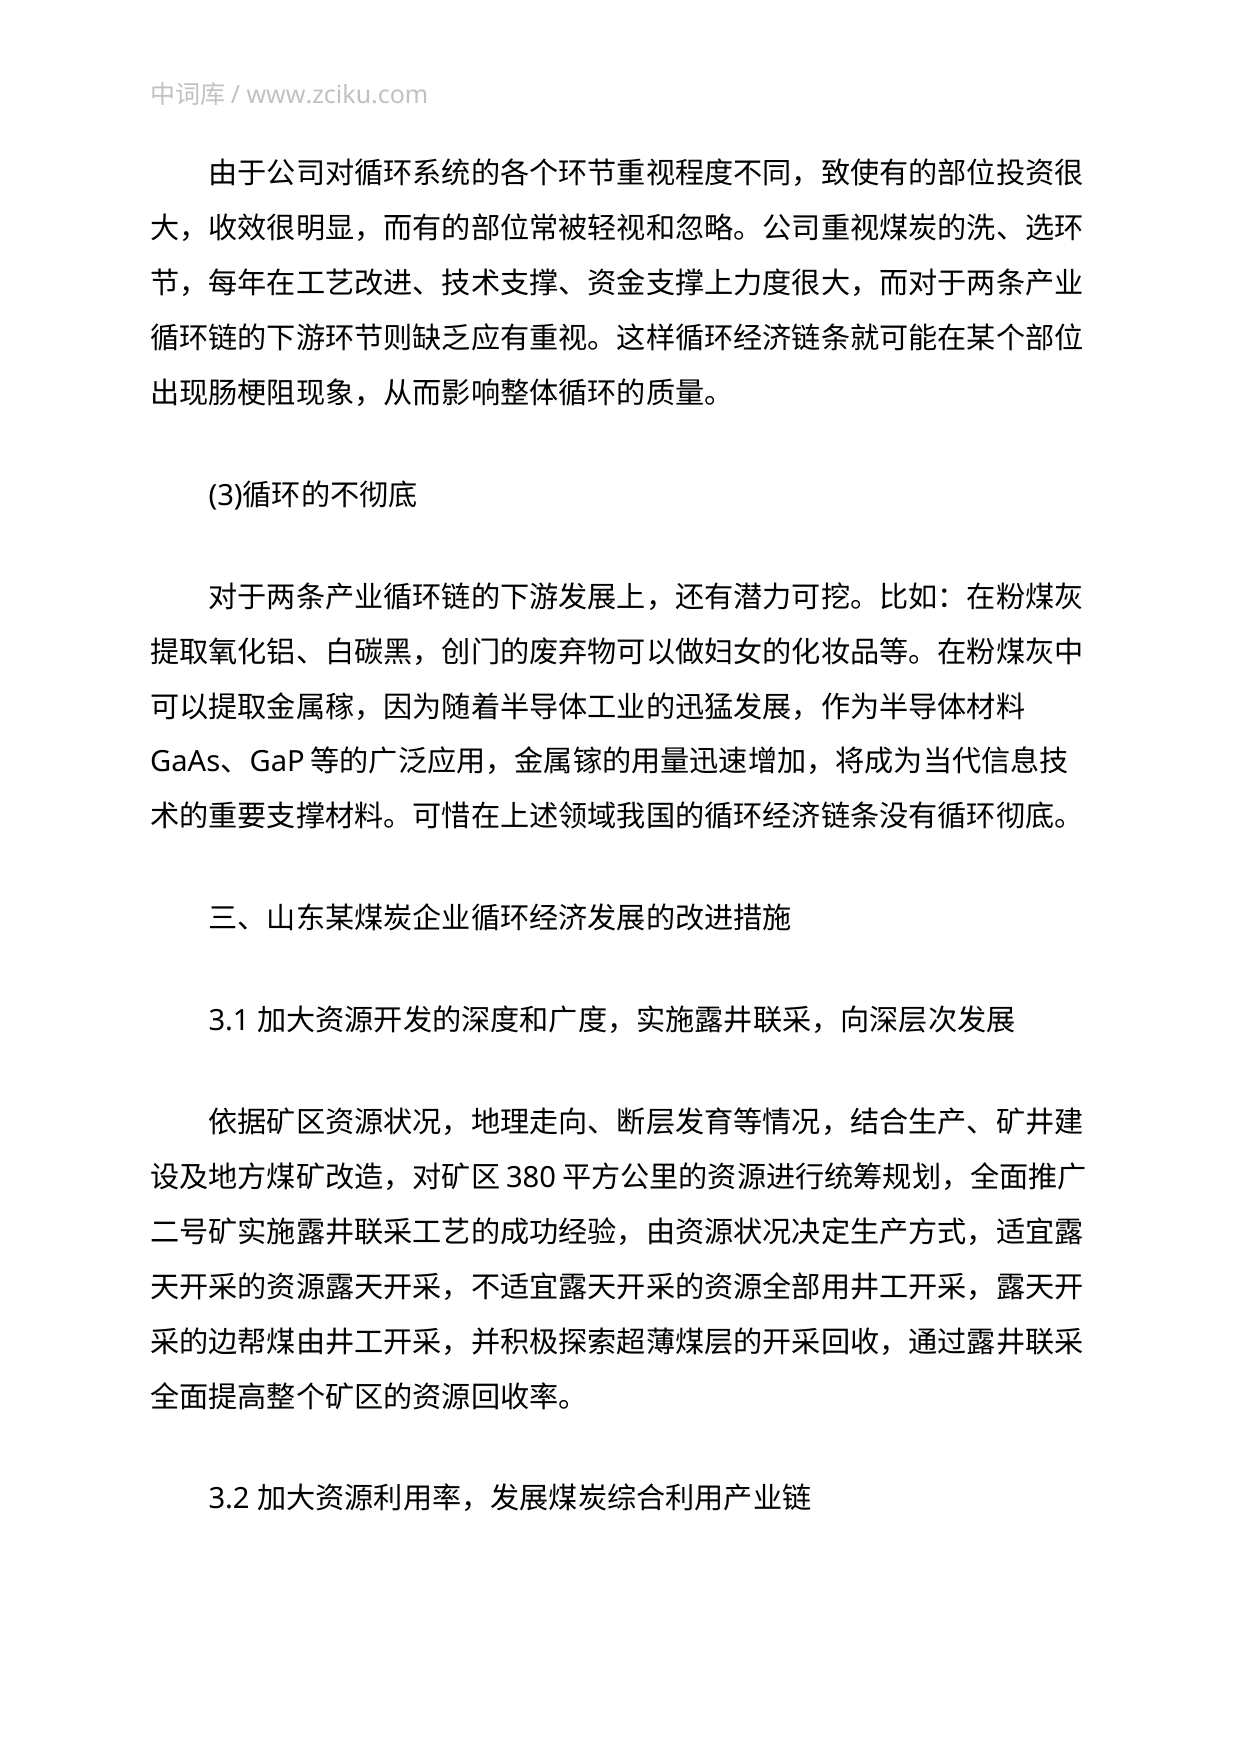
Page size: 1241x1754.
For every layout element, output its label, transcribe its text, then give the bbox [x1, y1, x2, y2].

text (3)循环的不彻底 [150, 471, 1090, 514]
text 3.2 加大资源利用率，发展煤炭综合利用产业链 [150, 1475, 1090, 1517]
text 由于公司对循环系统的各个环节重视程度不同，致使有的部位投资很大，收效很明显，而有的部位常被轻视和忽略。公司重视煤炭的洗、选环节，每年在工艺改进、技术支撑、资金支撑上力度很大，而对于两条产业循环链的下游环节则缺乏应有重视。这样循环经济链条就可能在某个部位出现肠梗阻现象，从而影响整体循环的质量。 [150, 150, 1090, 412]
text 依据矿区资源状况，地理走向、断层发育等情况，结合生产、矿井建设及地方煤矿改造，对矿区380平方公里的资源进行统筹规划，全面推广二号矿实施露井联采工艺的成功经验，由资源状况决定生产方式，适宜露天开采的资源露天开采，不适宜露天开采的资源全部用井工开采，露天开采的边帮煤由井工开采，并积极探索超薄煤层的开采回收，通过露井联采全面提高整个矿区的资源回收率。 [150, 1098, 1090, 1415]
text 三、山东某煤炭企业循环经济发展的改进措施 [150, 895, 1090, 937]
text 3.1 加大资源开发的深度和广度，实施露井联采，向深层次发展 [150, 997, 1090, 1039]
text 对于两条产业循环链的下游发展上，还有潜力可挖。比如：在粉煤灰提取氧化铝、白碳黑，创门的废弃物可以做妇女的化妆品等。在粉煤灰中可以提取金属稼，因为随着半导体工业的迅猛发展，作为半导体材料GaAs、GaP等的广泛应用，金属镓的用量迅速增加，将成为当代信息技术的重要支撑材料。可惜在上述领域我国的循环经济链条没有循环彻底。 [150, 573, 1090, 835]
